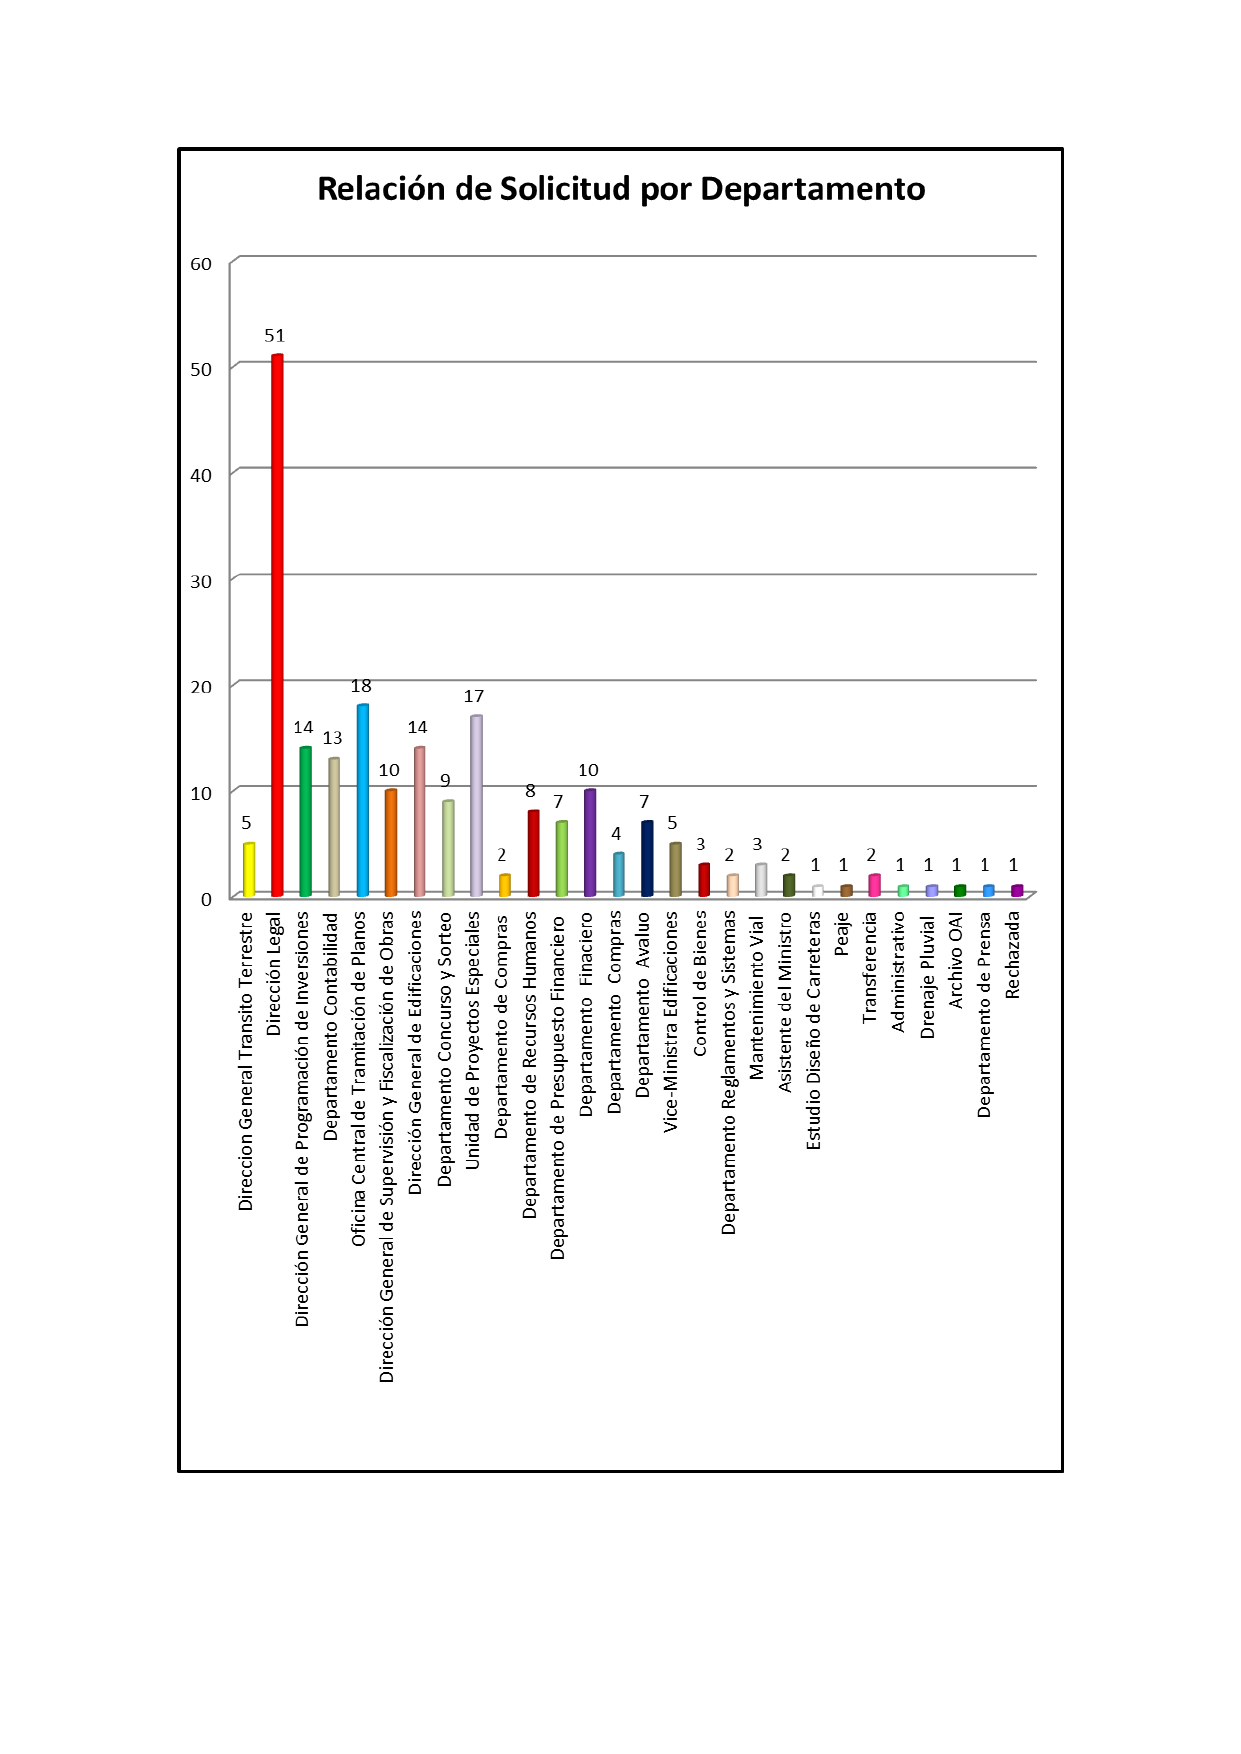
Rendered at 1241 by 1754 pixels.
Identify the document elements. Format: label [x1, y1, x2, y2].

picture [177, 147, 1064, 1473]
